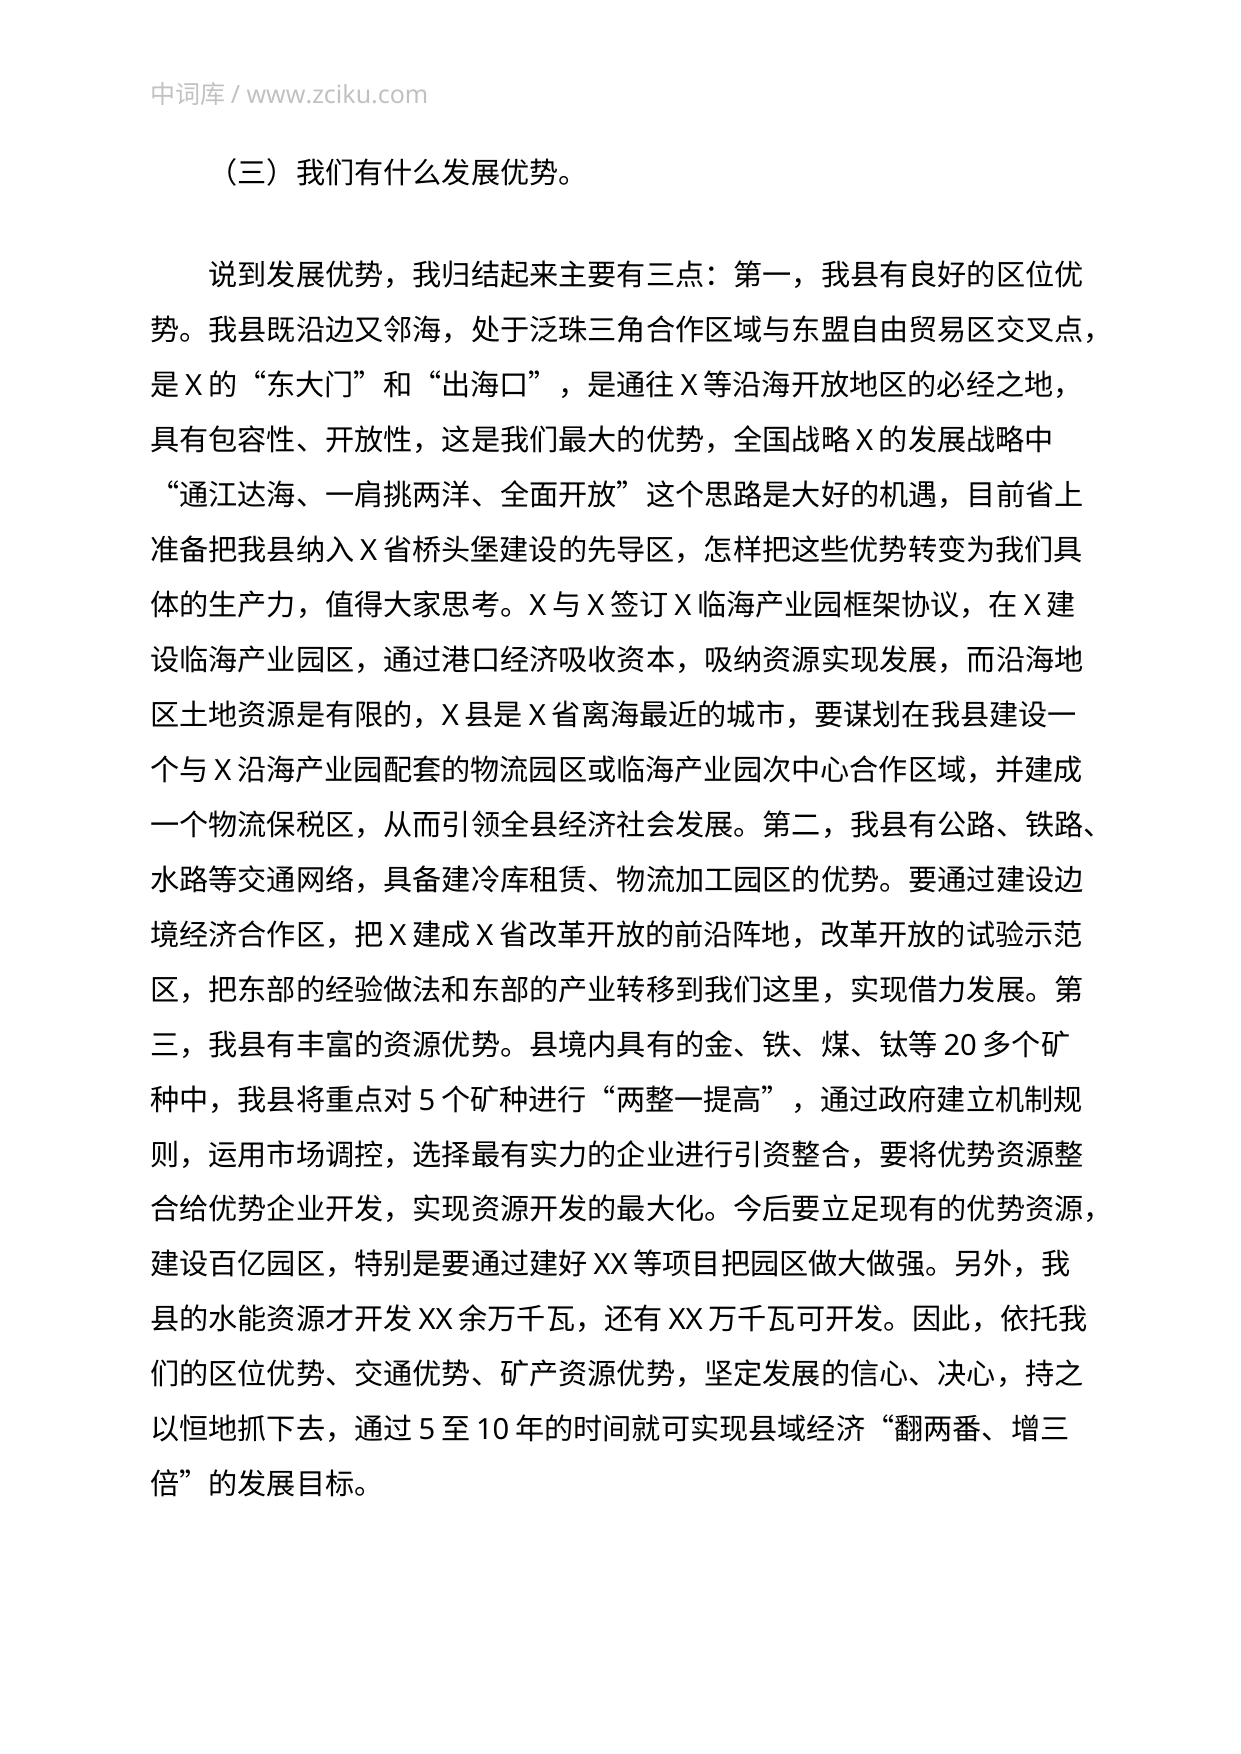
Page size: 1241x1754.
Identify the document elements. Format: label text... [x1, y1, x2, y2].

text （三）我们有什么发展优势。 [150, 150, 1090, 192]
text 说到发展优势，我归结起来主要有三点：第一，我县有良好的区位优势。我县既沿边又邻海，处于泛珠三角合作区域与东盟自由贸易区交叉点，是X的“东大门”和“出海口”，是通往X等沿海开放地区的必经之地，具有包容性、开放性，这是我们最大的优势，全国战略X的发展战略中“通江达海、一肩挑两洋、全面开放”这个思路是大好的机遇，目前省上准备把我县纳入X省桥头堡建设的先导区，怎样把这些优势转变为我们具体的生产力，值得大家思考。X与X签订X临海产业园框架协议，在X建设临海产业园区，通过港口经济吸收资本，吸纳资源实现发展，而沿海地区土地资源是有限的，X县是X省离海最近的城市，要谋划在我县建设一个与X沿海产业园配套的物流园区或临海产业园次中心合作区域，并建成一个物流保税区，从而引领全县经济社会发展。第二，我县有公路、铁路、水路等交通网络，具备建冷库租赁、物流加工园区的优势。要通过建设边境经济合作区，把X建成X省改革开放的前沿阵地，改革开放的试验示范区，把东部的经验做法和东部的产业转移到我们这里，实现借力发展。第三，我县有丰富的资源优势。县境内具有的金、铁、煤、钛等20多个矿种中，我县将重点对5个矿种进行“两整一提高”，通过政府建立机制规则，运用市场调控，选择最有实力的企业进行引资整合，要将优势资源整合给优势企业开发，实现资源开发的最大化。今后要立足现有的优势资源，建设百亿园区，特别是要通过建好XX等项目把园区做大做强。另外，我县的水能资源才开发XX余万千瓦，还有XX万千瓦可开发。因此，依托我们的区位优势、交通优势、矿产资源优势，坚定发展的信心、决心，持之以恒地抓下去，通过5至10年的时间就可实现县域经济“翻两番、增三倍”的发展目标。 [150, 252, 1090, 1503]
